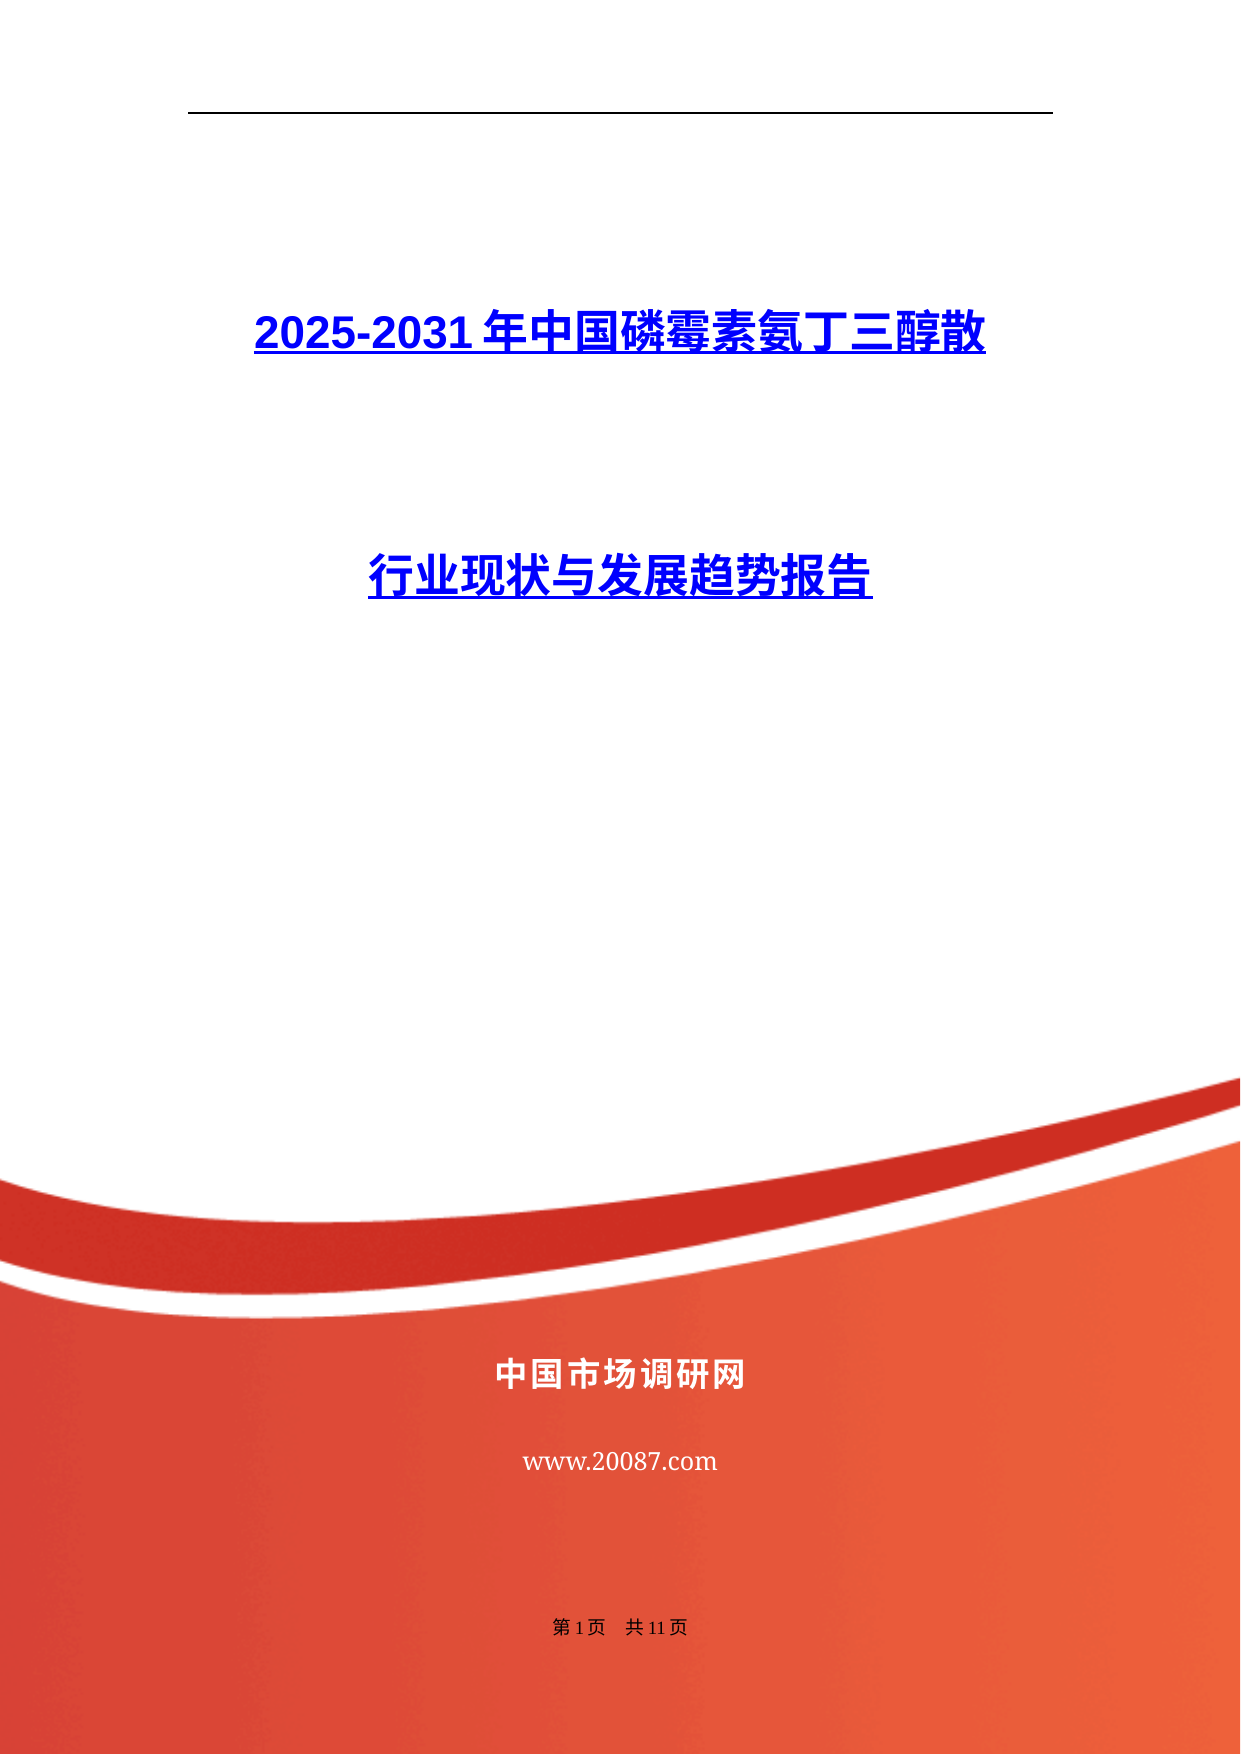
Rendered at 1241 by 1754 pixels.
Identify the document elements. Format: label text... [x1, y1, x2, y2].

subtitle 中国市场调研网 [187, 1339, 1053, 1404]
text www.20087.com [187, 1428, 1053, 1493]
table_header 2025-2031年中国磷霉素氨丁三醇散行业现状与发展趋势报告 [188, 207, 1053, 773]
picture [0, 1006, 1241, 1754]
